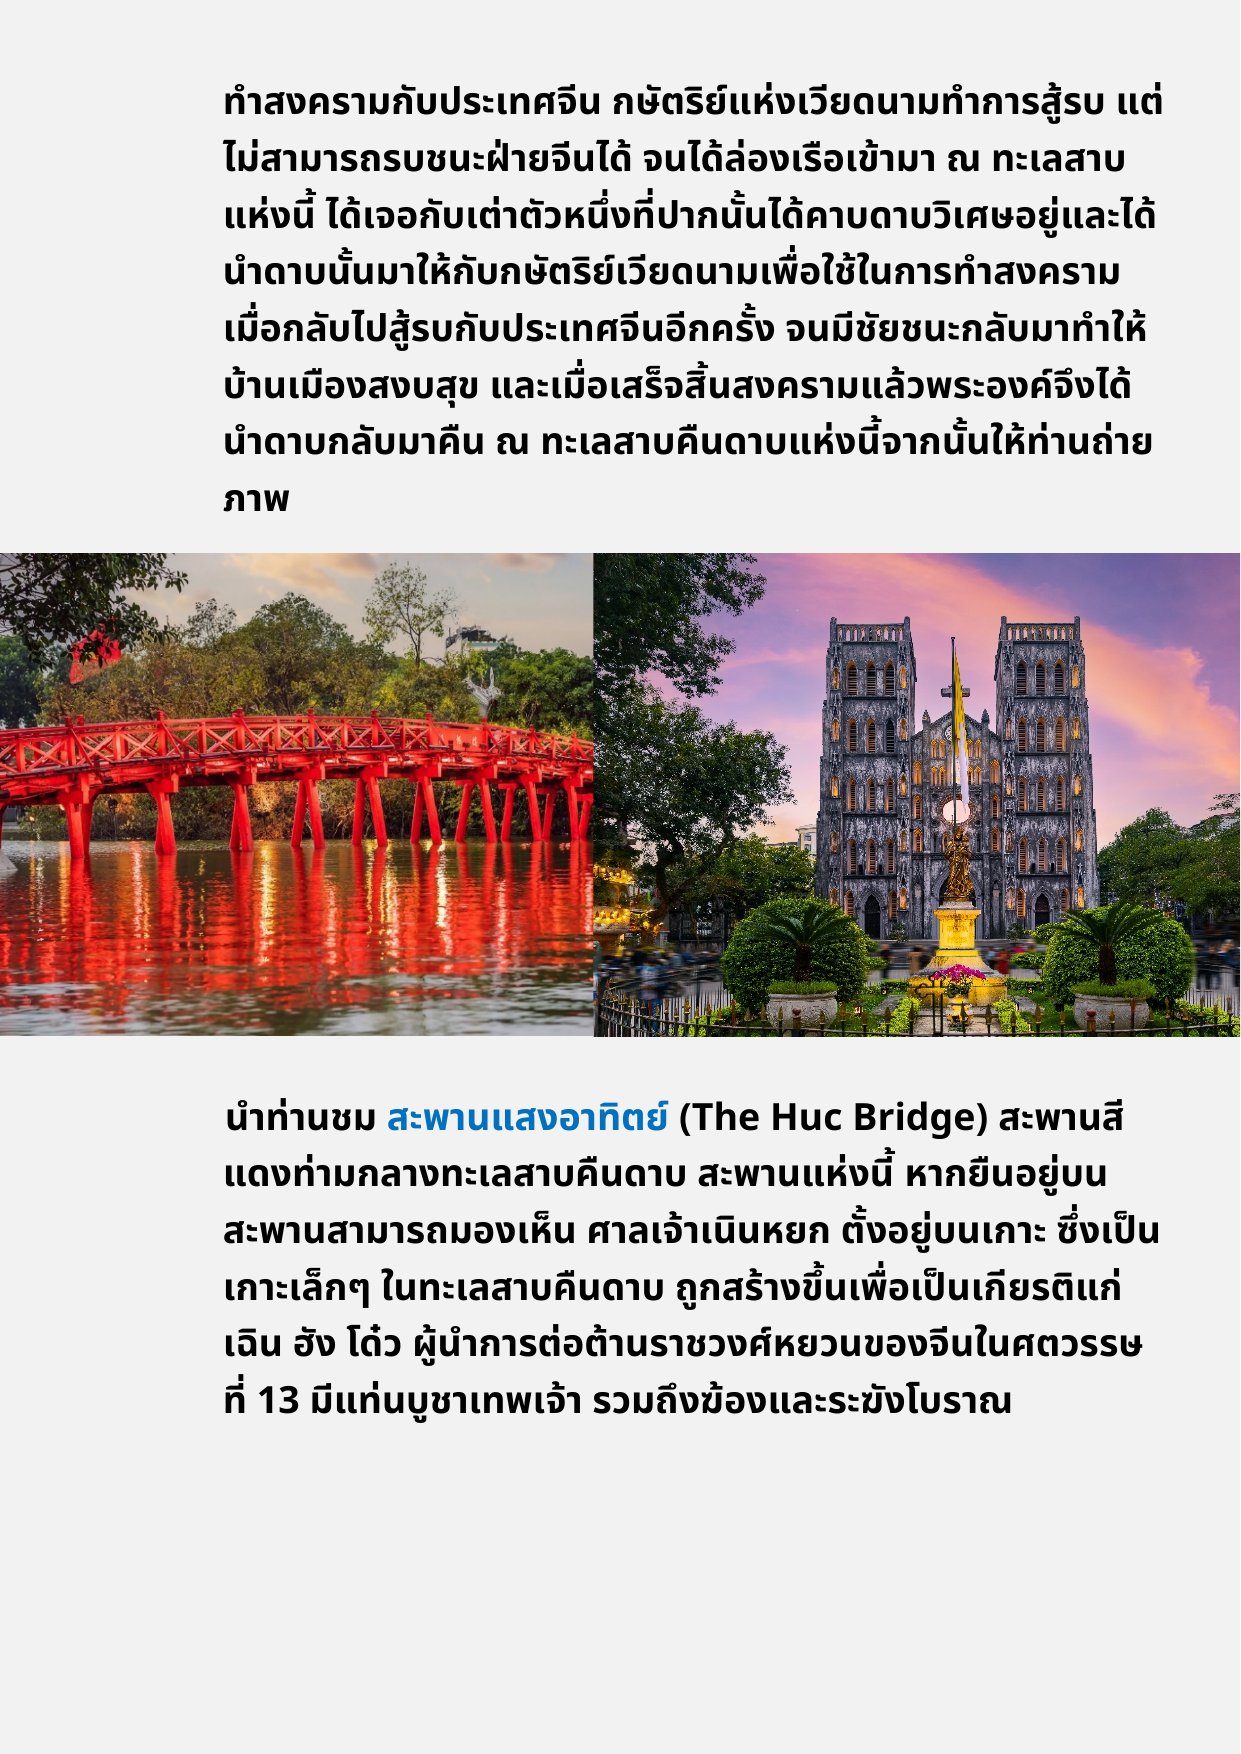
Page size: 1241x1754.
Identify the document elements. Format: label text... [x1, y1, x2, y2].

text นำท่านชม สะพานแสงอาทิตย์ (The Huc Bridge) สะพานสีแดงท่ามกลางทะเลสาบคืนดาบ สะพานแห่งนี้ หากยืนอยู่บนสะพานสามารถมองเห็น ศาลเจ้าเนินหยก ตั้งอยู่บนเกาะ ซึ่งเป็นเกาะเล็กๆ ในทะเลสาบคืนดาบ ถูกสร้างขึ้นเพื่อเป็นเกียรติแก่ เฉิน ฮัง โด๋ว ผู้นำการต่อต้านราชวงศ์หยวนของจีนในศตวรรษที่ 13 มีแท่นบูชาเทพเจ้า รวมถึงฆ้องและระฆังโบราณ [223, 1090, 1165, 1430]
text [223, 75, 1165, 528]
picture [0, 553, 1241, 1037]
